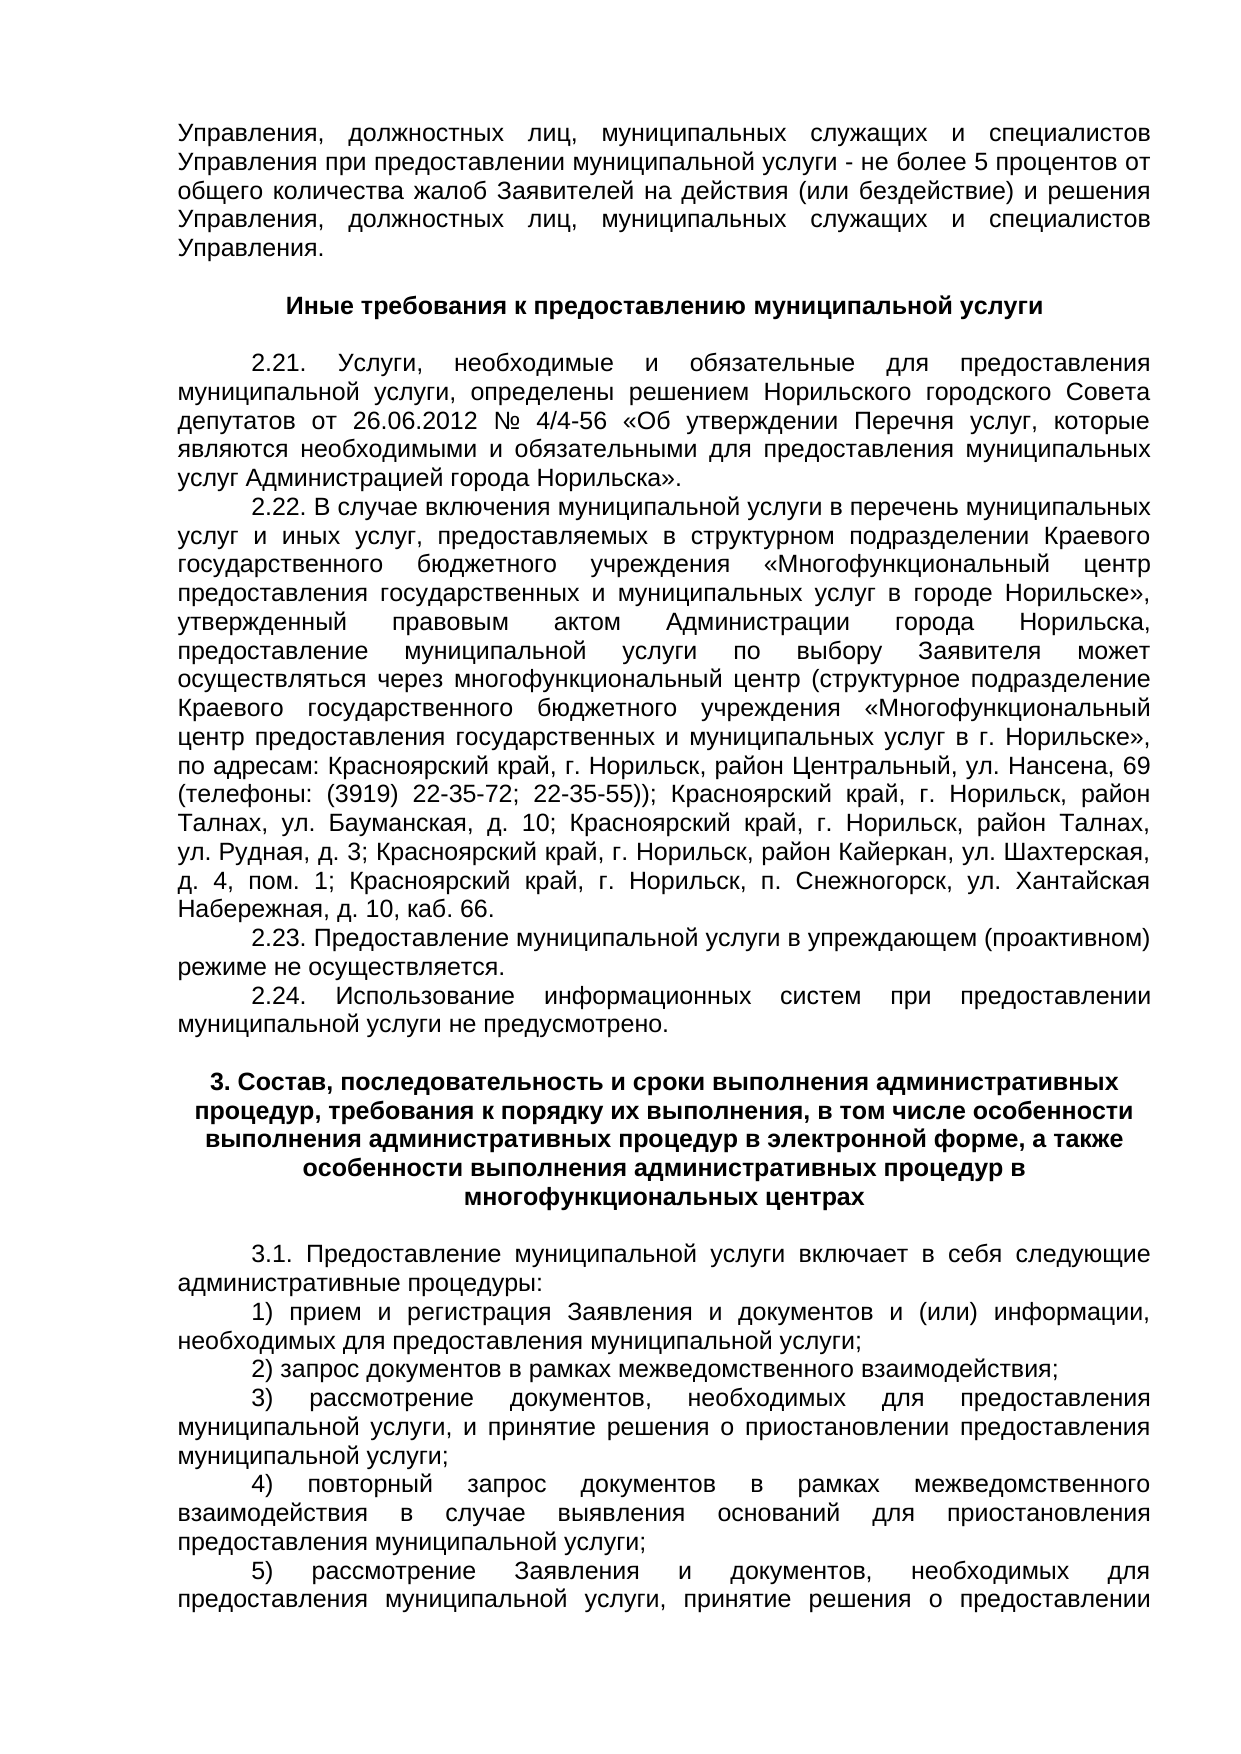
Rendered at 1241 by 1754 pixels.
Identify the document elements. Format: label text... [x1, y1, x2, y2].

text 4) повторный запрос документов в рамках межведомственного взаимодействия в случае выявления оснований для приостановления предоставления муниципальной услуги; [177, 1469, 1152, 1556]
text 2.24. Использование информационных систем при предоставлении муниципальной услуги не предусмотрено. [177, 981, 1152, 1038]
text 3.1. Предоставление муниципальной услуги включает в себя следующие административные процедуры: [177, 1239, 1152, 1297]
text 3) рассмотрение документов, необходимых для предоставления муниципальной услуги, и принятие решения о приостановлении предоставления муниципальной услуги; [177, 1383, 1152, 1469]
text 3. Состав, последовательность и сроки выполнения административных процедур, требования к порядку их выполнения, в том числе особенности выполнения административных процедур в электронной форме, а также особенности выполнения административных процедур в многофункциональных центрах [177, 1067, 1152, 1211]
text 2) запрос документов в рамках межведомственного взаимодействия; [177, 1354, 1152, 1383]
text 2.21. Услуги, необходимые и обязательные для предоставления муниципальной услуги, определены решением Норильского городского Совета депутатов от 26.06.2012 № 4/4-56 «Об утверждении Перечня услуг, которые являются необходимыми и обязательными для предоставления муниципальных услуг Администрацией города Норильска». [177, 348, 1152, 492]
text 2.22. В случае включения муниципальной услуги в перечень муниципальных услуг и иных услуг, предоставляемых в структурном подразделении Краевого государственного бюджетного учреждения «Многофункциональный центр предоставления государственных и муниципальных услуг в городе Норильске», утвержденный правовым актом Администрации города Норильска, предоставление муниципальной услуги по выбору Заявителя может осуществляться через многофункциональный центр (структурное подразделение Краевого государственного бюджетного учреждения «Многофункциональный центр предоставления государственных и муниципальных услуг в г. Норильске», по адресам: Красноярский край, г. Норильск, район Центральный, ул. Нансена, 69 (телефоны: (3919) 22-35-72; 22-35-55)); Красноярский край, г. Норильск, район Талнах, ул. Бауманская, д. 10; Красноярский край, г. Норильск, район Талнах, ул. Рудная, д. 3; Красноярский край, г. Норильск, район Кайеркан, ул. Шахтерская, д. 4, пом. 1; Красноярский край, г. Норильск, п. Снежногорск, ул. Хантайская Набережная, д. 10, каб. 66. [177, 492, 1152, 923]
text Иные требования к предоставлению муниципальной услуги [177, 291, 1152, 319]
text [177, 118, 1152, 262]
text 2.23. Предоставление муниципальной услуги в упреждающем (проактивном) режиме не осуществляется. [177, 923, 1152, 981]
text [177, 1556, 1152, 1613]
text 1) прием и регистрация Заявления и документов и (или) информации, необходимых для предоставления муниципальной услуги; [177, 1297, 1152, 1354]
